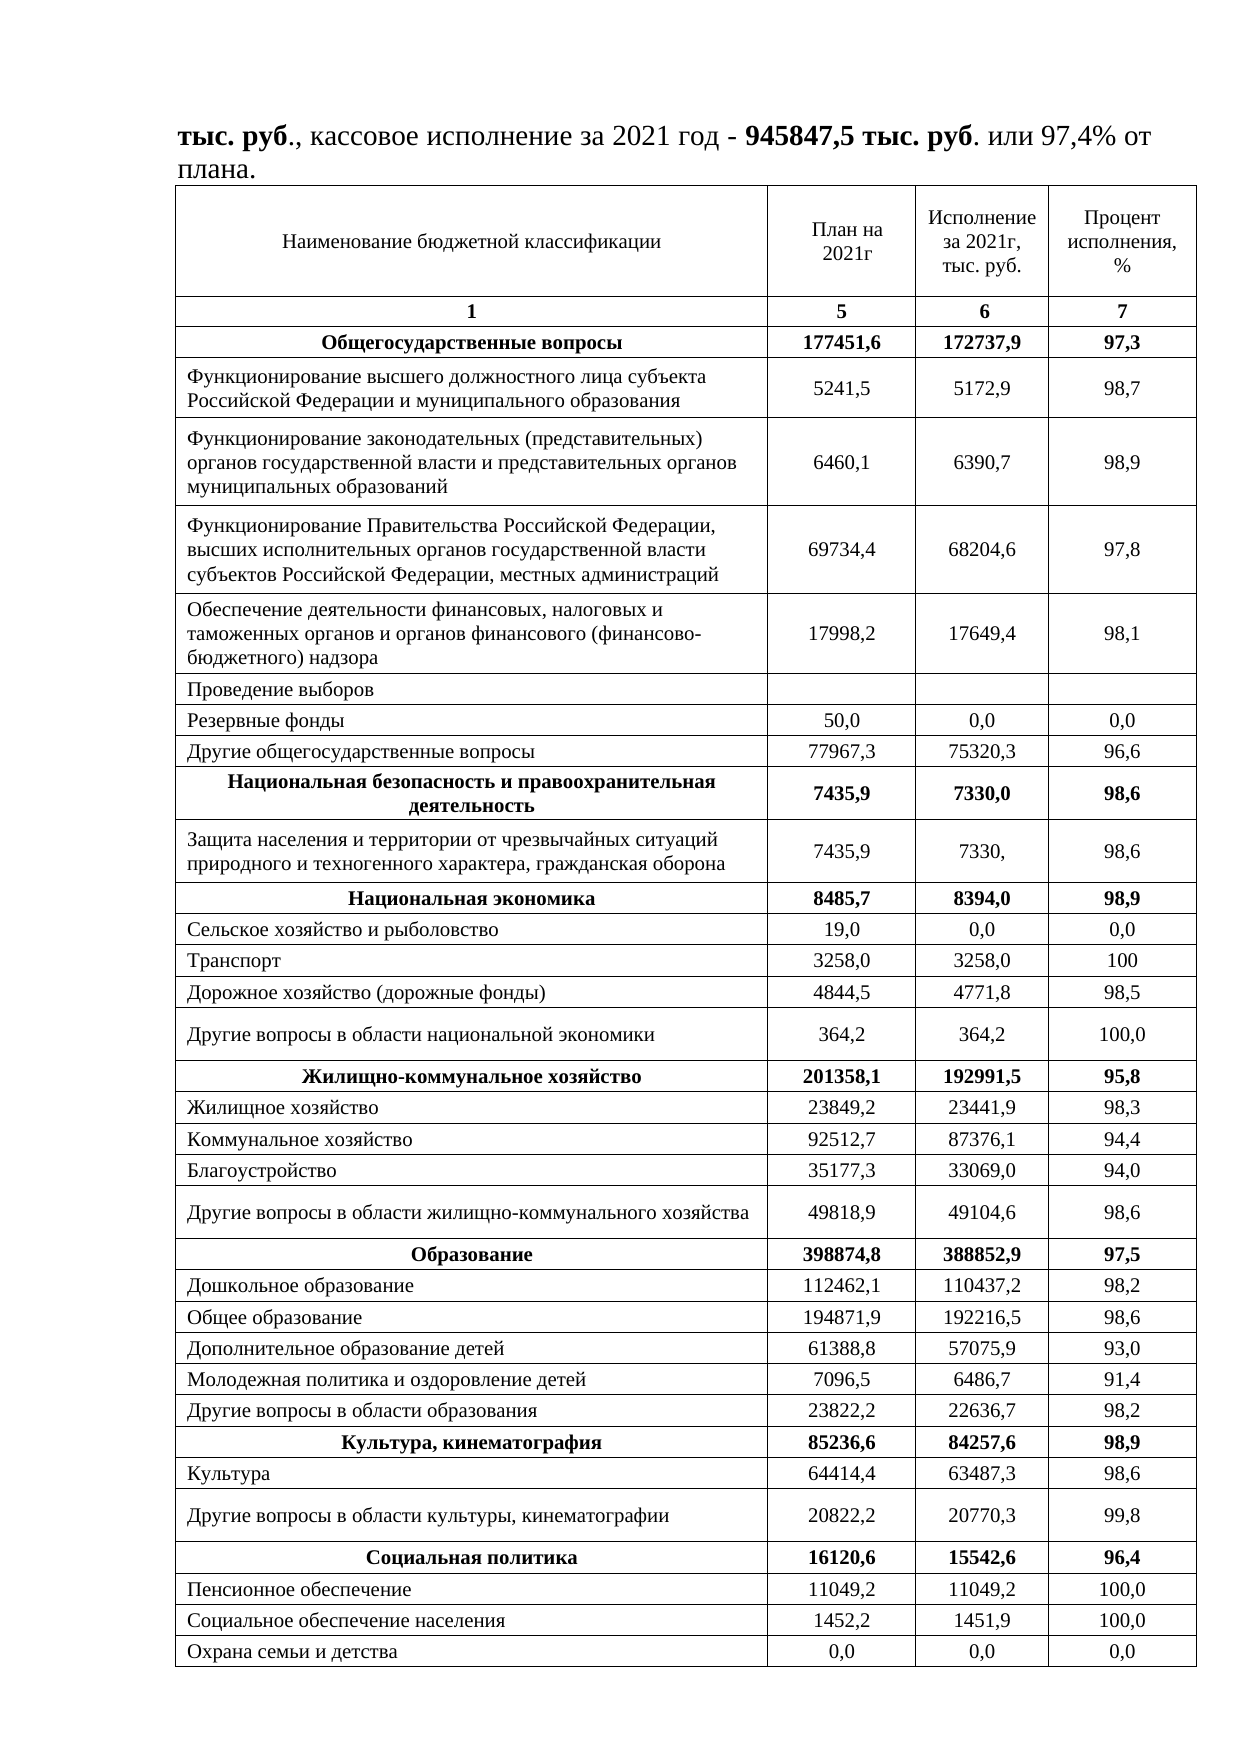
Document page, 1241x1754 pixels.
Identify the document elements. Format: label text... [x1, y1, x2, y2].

table_cell 0,0 [768, 1636, 915, 1666]
table_cell Национальная безопасность и правоохранительная деятельность [176, 767, 767, 819]
table_cell 398874,8 [768, 1239, 915, 1269]
table_cell 98,5 [1049, 977, 1196, 1007]
table_cell 4844,5 [768, 977, 915, 1007]
table_cell 95,8 [1049, 1061, 1196, 1091]
table_cell 194871,9 [768, 1302, 915, 1332]
table_cell Другие вопросы в области жилищно-коммунального хозяйства [176, 1186, 767, 1238]
table_cell Резервные фонды [176, 705, 767, 735]
table_cell 17649,4 [916, 594, 1048, 672]
table_cell 0,0 [916, 914, 1048, 944]
table_cell [1049, 674, 1196, 704]
table_cell Молодежная политика и оздоровление детей [176, 1364, 767, 1394]
table_cell 96,6 [1049, 736, 1196, 766]
table_cell 92512,7 [768, 1124, 915, 1154]
table_cell Пенсионное обеспечение [176, 1574, 767, 1604]
table_cell 84257,6 [916, 1427, 1048, 1457]
table_cell 98,9 [1049, 883, 1196, 913]
table_cell 69734,4 [768, 506, 915, 593]
table_cell 112462,1 [768, 1270, 915, 1301]
table_cell 98,6 [1049, 820, 1196, 882]
table_cell 23441,9 [916, 1092, 1048, 1122]
table_cell Общее образование [176, 1302, 767, 1332]
table_cell 7096,5 [768, 1364, 915, 1394]
table_cell 97,8 [1049, 506, 1196, 593]
table_cell 93,0 [1049, 1333, 1196, 1363]
table_cell 33069,0 [916, 1155, 1048, 1185]
table_cell 3258,0 [916, 945, 1048, 976]
table_cell 64414,4 [768, 1458, 915, 1488]
table_cell 49104,6 [916, 1186, 1048, 1238]
table_cell Социальная политика [176, 1542, 767, 1572]
table_cell 97,5 [1049, 1239, 1196, 1269]
table_cell 3258,0 [768, 945, 915, 976]
table_cell [916, 674, 1048, 704]
table_cell 177451,6 [768, 327, 915, 357]
table_cell 98,2 [1049, 1395, 1196, 1426]
table_cell 61388,8 [768, 1333, 915, 1363]
table_cell 98,9 [1049, 418, 1196, 505]
table_cell 98,3 [1049, 1092, 1196, 1122]
table_cell 8485,7 [768, 883, 915, 913]
table_cell 5 [768, 297, 915, 326]
table_cell 98,6 [1049, 1186, 1196, 1238]
table_header План на 2021г [768, 186, 915, 296]
table_cell 192991,5 [916, 1061, 1048, 1091]
table_cell Проведение выборов [176, 674, 767, 704]
table_cell 5241,5 [768, 358, 915, 417]
table_cell 7435,9 [768, 820, 915, 882]
table_cell 15542,6 [916, 1542, 1048, 1572]
table_cell 75320,3 [916, 736, 1048, 766]
table_cell 77967,3 [768, 736, 915, 766]
table_cell Жилищное хозяйство [176, 1092, 767, 1122]
table_cell 49818,9 [768, 1186, 915, 1238]
table_cell 98,1 [1049, 594, 1196, 672]
table_cell Другие вопросы в области культуры, кинематографии [176, 1489, 767, 1541]
table_cell Функционирование законодательных (представительных) органов государственной власти и представительных органов муниципальных образований [176, 418, 767, 505]
table_cell 91,4 [1049, 1364, 1196, 1394]
table_cell 23849,2 [768, 1092, 915, 1122]
table_cell Образование [176, 1239, 767, 1269]
table_cell 0,0 [1049, 705, 1196, 735]
table_cell 0,0 [1049, 1636, 1196, 1666]
table_cell 0,0 [1049, 914, 1196, 944]
table_cell 98,2 [1049, 1270, 1196, 1301]
table_cell [768, 674, 915, 704]
table_cell Транспорт [176, 945, 767, 976]
table_cell 20770,3 [916, 1489, 1048, 1541]
table_cell 100,0 [1049, 1605, 1196, 1635]
table_cell 85236,6 [768, 1427, 915, 1457]
table_cell 19,0 [768, 914, 915, 944]
table_cell Другие вопросы в области национальной экономики [176, 1008, 767, 1060]
table_cell 99,8 [1049, 1489, 1196, 1541]
table_cell Функционирование высшего должностного лица субъекта Российской Федерации и муниципального образования [176, 358, 767, 417]
table_cell 7 [1049, 297, 1196, 326]
table_cell 172737,9 [916, 327, 1048, 357]
table_cell Другие общегосударственные вопросы [176, 736, 767, 766]
table_cell 98,6 [1049, 1458, 1196, 1488]
table_cell 6 [916, 297, 1048, 326]
table_cell Национальная экономика [176, 883, 767, 913]
table_header Процент исполнения, % [1049, 186, 1196, 296]
table_cell 22636,7 [916, 1395, 1048, 1426]
table_cell 6486,7 [916, 1364, 1048, 1394]
table_cell 57075,9 [916, 1333, 1048, 1363]
table_cell 94,0 [1049, 1155, 1196, 1185]
table_cell Дорожное хозяйство (дорожные фонды) [176, 977, 767, 1007]
table_cell 98,9 [1049, 1427, 1196, 1457]
table_cell Обеспечение деятельности финансовых, налоговых и таможенных органов и органов финансового (финансово-бюджетного) надзора [176, 594, 767, 672]
table_cell Благоустройство [176, 1155, 767, 1185]
table_cell 7330, [916, 820, 1048, 882]
table_cell 8394,0 [916, 883, 1048, 913]
table_cell 97,3 [1049, 327, 1196, 357]
table_cell Функционирование Правительства Российской Федерации, высших исполнительных органов государственной власти субъектов Российской Федерации, местных администраций [176, 506, 767, 593]
table_cell 94,4 [1049, 1124, 1196, 1154]
table_cell Дошкольное образование [176, 1270, 767, 1301]
table_cell Общегосударственные вопросы [176, 327, 767, 357]
table_cell Сельское хозяйство и рыболовство [176, 914, 767, 944]
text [177, 118, 1152, 185]
table_cell 11049,2 [768, 1574, 915, 1604]
table_cell 110437,2 [916, 1270, 1048, 1301]
table_cell 87376,1 [916, 1124, 1048, 1154]
table_cell 6390,7 [916, 418, 1048, 505]
table_cell 5172,9 [916, 358, 1048, 417]
table_cell 1 [176, 297, 767, 326]
table_cell 96,4 [1049, 1542, 1196, 1572]
table_cell 1452,2 [768, 1605, 915, 1635]
table_cell 35177,3 [768, 1155, 915, 1185]
table_cell Культура, кинематография [176, 1427, 767, 1457]
table_header Наименование бюджетной классификации [176, 186, 767, 296]
table_cell Защита населения и территории от чрезвычайных ситуаций природного и техногенного характера, гражданская оборона [176, 820, 767, 882]
table_cell 11049,2 [916, 1574, 1048, 1604]
table_cell 68204,6 [916, 506, 1048, 593]
table_cell Культура [176, 1458, 767, 1488]
table_cell 201358,1 [768, 1061, 915, 1091]
table_cell Охрана семьи и детства [176, 1636, 767, 1666]
table_cell Дополнительное образование детей [176, 1333, 767, 1363]
table_cell 6460,1 [768, 418, 915, 505]
table_cell 388852,9 [916, 1239, 1048, 1269]
table_cell 16120,6 [768, 1542, 915, 1572]
table_cell 17998,2 [768, 594, 915, 672]
table_cell 23822,2 [768, 1395, 915, 1426]
table_cell 100,0 [1049, 1008, 1196, 1060]
table_cell 0,0 [916, 705, 1048, 735]
table_cell Другие вопросы в области образования [176, 1395, 767, 1426]
table_cell 7435,9 [768, 767, 915, 819]
table_cell 50,0 [768, 705, 915, 735]
table_cell 4771,8 [916, 977, 1048, 1007]
table_cell 364,2 [916, 1008, 1048, 1060]
table_cell 192216,5 [916, 1302, 1048, 1332]
table_cell 7330,0 [916, 767, 1048, 819]
table_cell Коммунальное хозяйство [176, 1124, 767, 1154]
table_cell 98,7 [1049, 358, 1196, 417]
table_cell Социальное обеспечение населения [176, 1605, 767, 1635]
table_cell 0,0 [916, 1636, 1048, 1666]
table_cell 20822,2 [768, 1489, 915, 1541]
table_cell Жилищно-коммунальное хозяйство [176, 1061, 767, 1091]
table_cell 1451,9 [916, 1605, 1048, 1635]
table_cell 100,0 [1049, 1574, 1196, 1604]
table_cell 100 [1049, 945, 1196, 976]
table_cell 63487,3 [916, 1458, 1048, 1488]
table_cell 98,6 [1049, 767, 1196, 819]
table_header Исполнение за 2021г, тыс. руб. [916, 186, 1048, 296]
table_cell 98,6 [1049, 1302, 1196, 1332]
table_cell 364,2 [768, 1008, 915, 1060]
